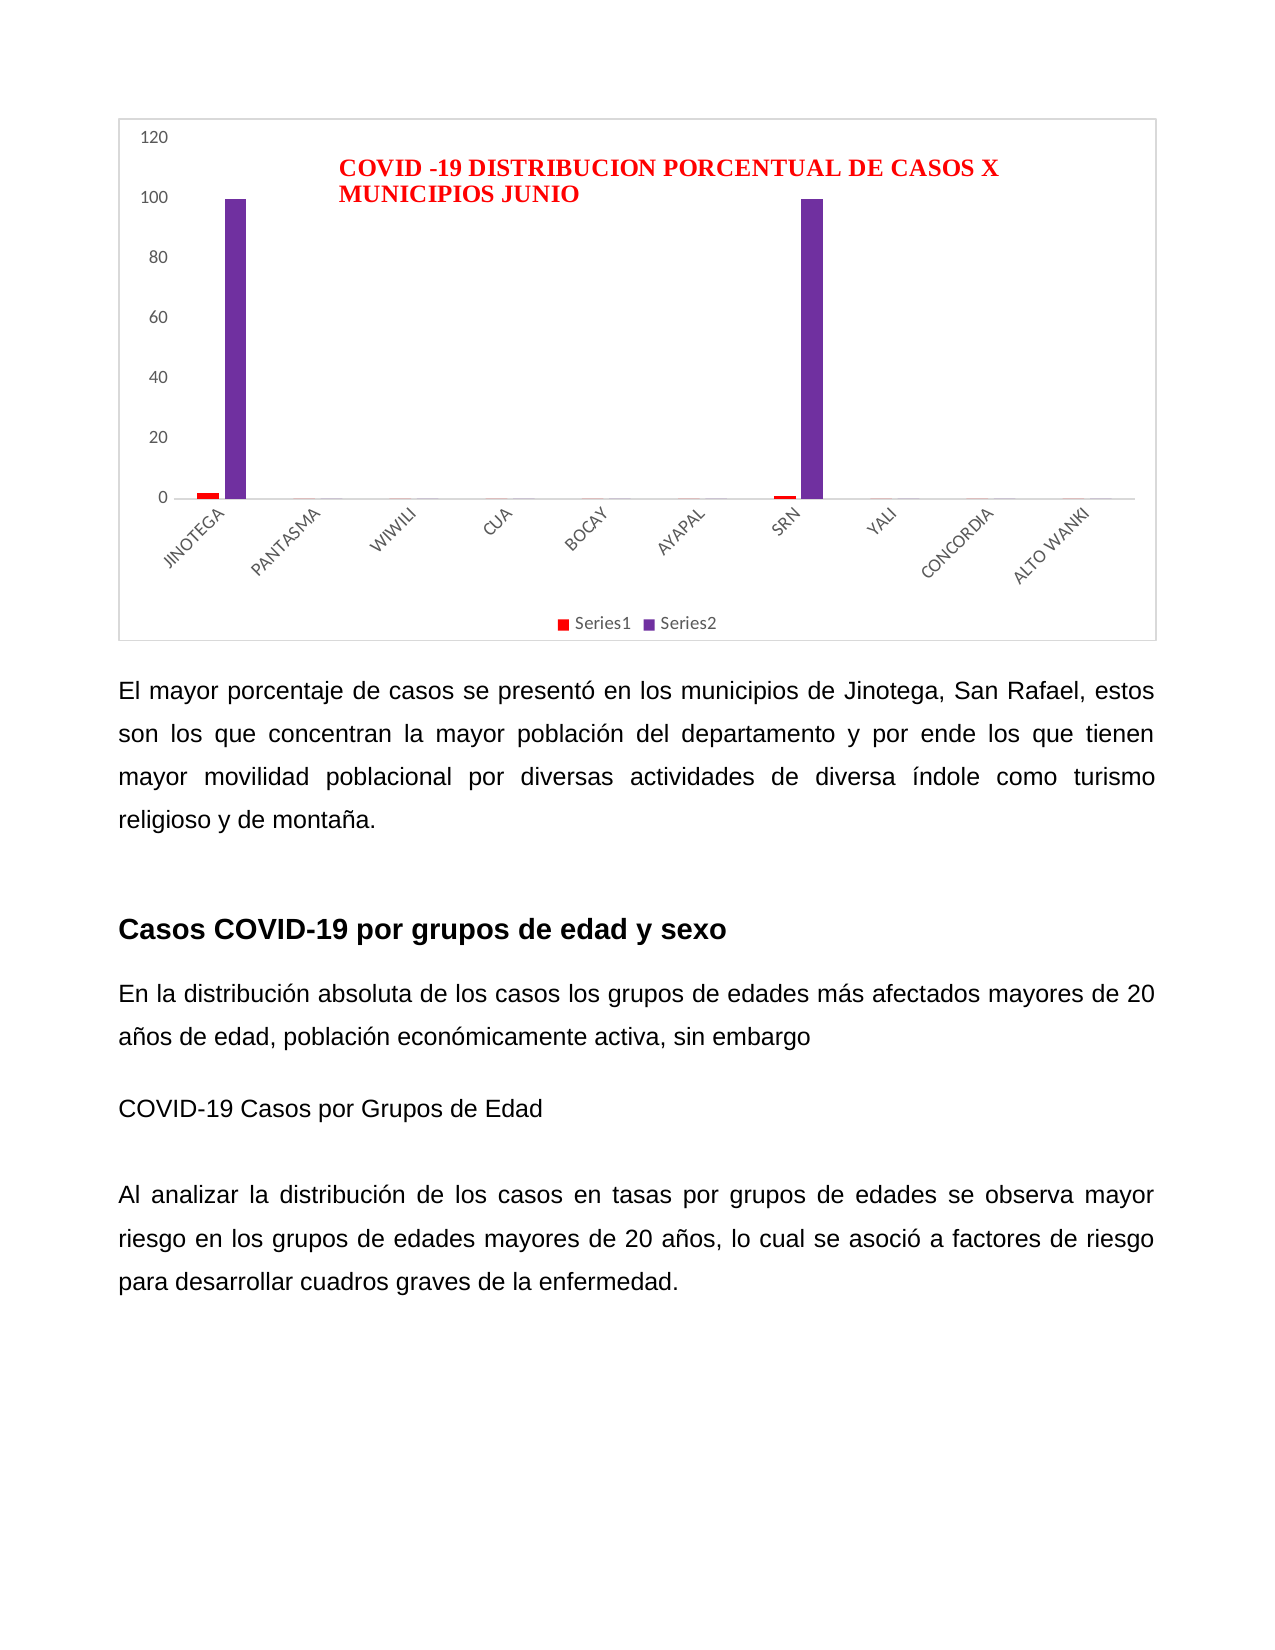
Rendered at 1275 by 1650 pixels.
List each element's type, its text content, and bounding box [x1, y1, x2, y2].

text El mayor porcentaje de casos se presentó en los municipios de Jinotega, San Rafael, estos son los que concentran la mayor población del departamento y por ende los que tienen mayor movilidad poblacional por diversas actividades de diversa índole como turismo religioso y de montaña. [118, 676, 1157, 834]
text COVID-19 Casos por Grupos de Edad [118, 1094, 1157, 1123]
text Casos COVID-19 por grupos de edad y sexo [118, 912, 1157, 946]
text En la distribución absoluta de los casos los grupos de edades más afectados mayores de 20 años de edad, población económicamente activa, sin embargo [118, 979, 1157, 1051]
text Al analizar la distribución de los casos en tasas por grupos de edades se observa mayor riesgo en los grupos de edades mayores de 20 años, lo cual se asoció a factores de riesgo para desarrollar cuadros graves de la enfermedad. [118, 1180, 1157, 1295]
